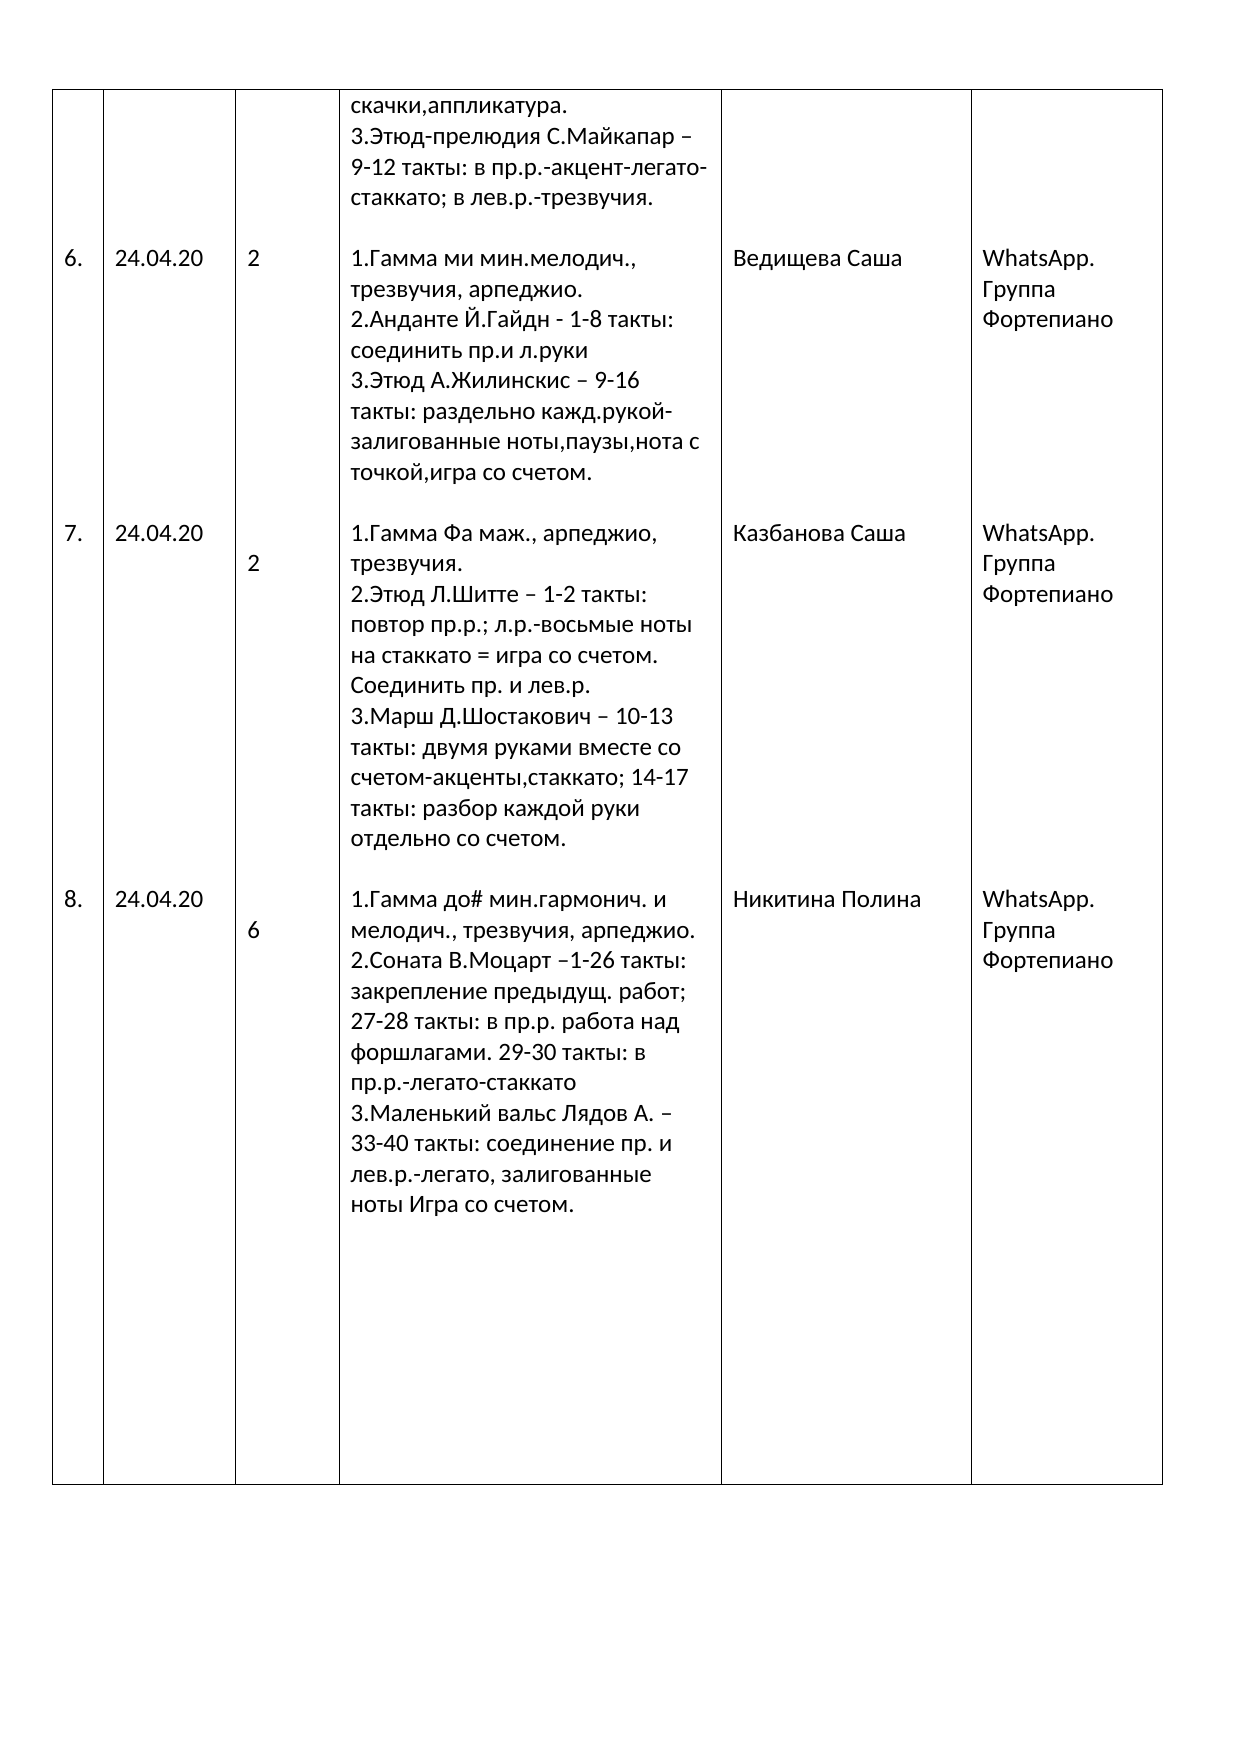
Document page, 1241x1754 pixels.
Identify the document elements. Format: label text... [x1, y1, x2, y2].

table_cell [53, 90, 103, 1484]
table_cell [104, 90, 235, 1484]
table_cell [722, 90, 971, 1484]
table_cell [340, 90, 721, 1484]
table_cell 1 1 2 1 2 2 2 6 [236, 90, 339, 1484]
